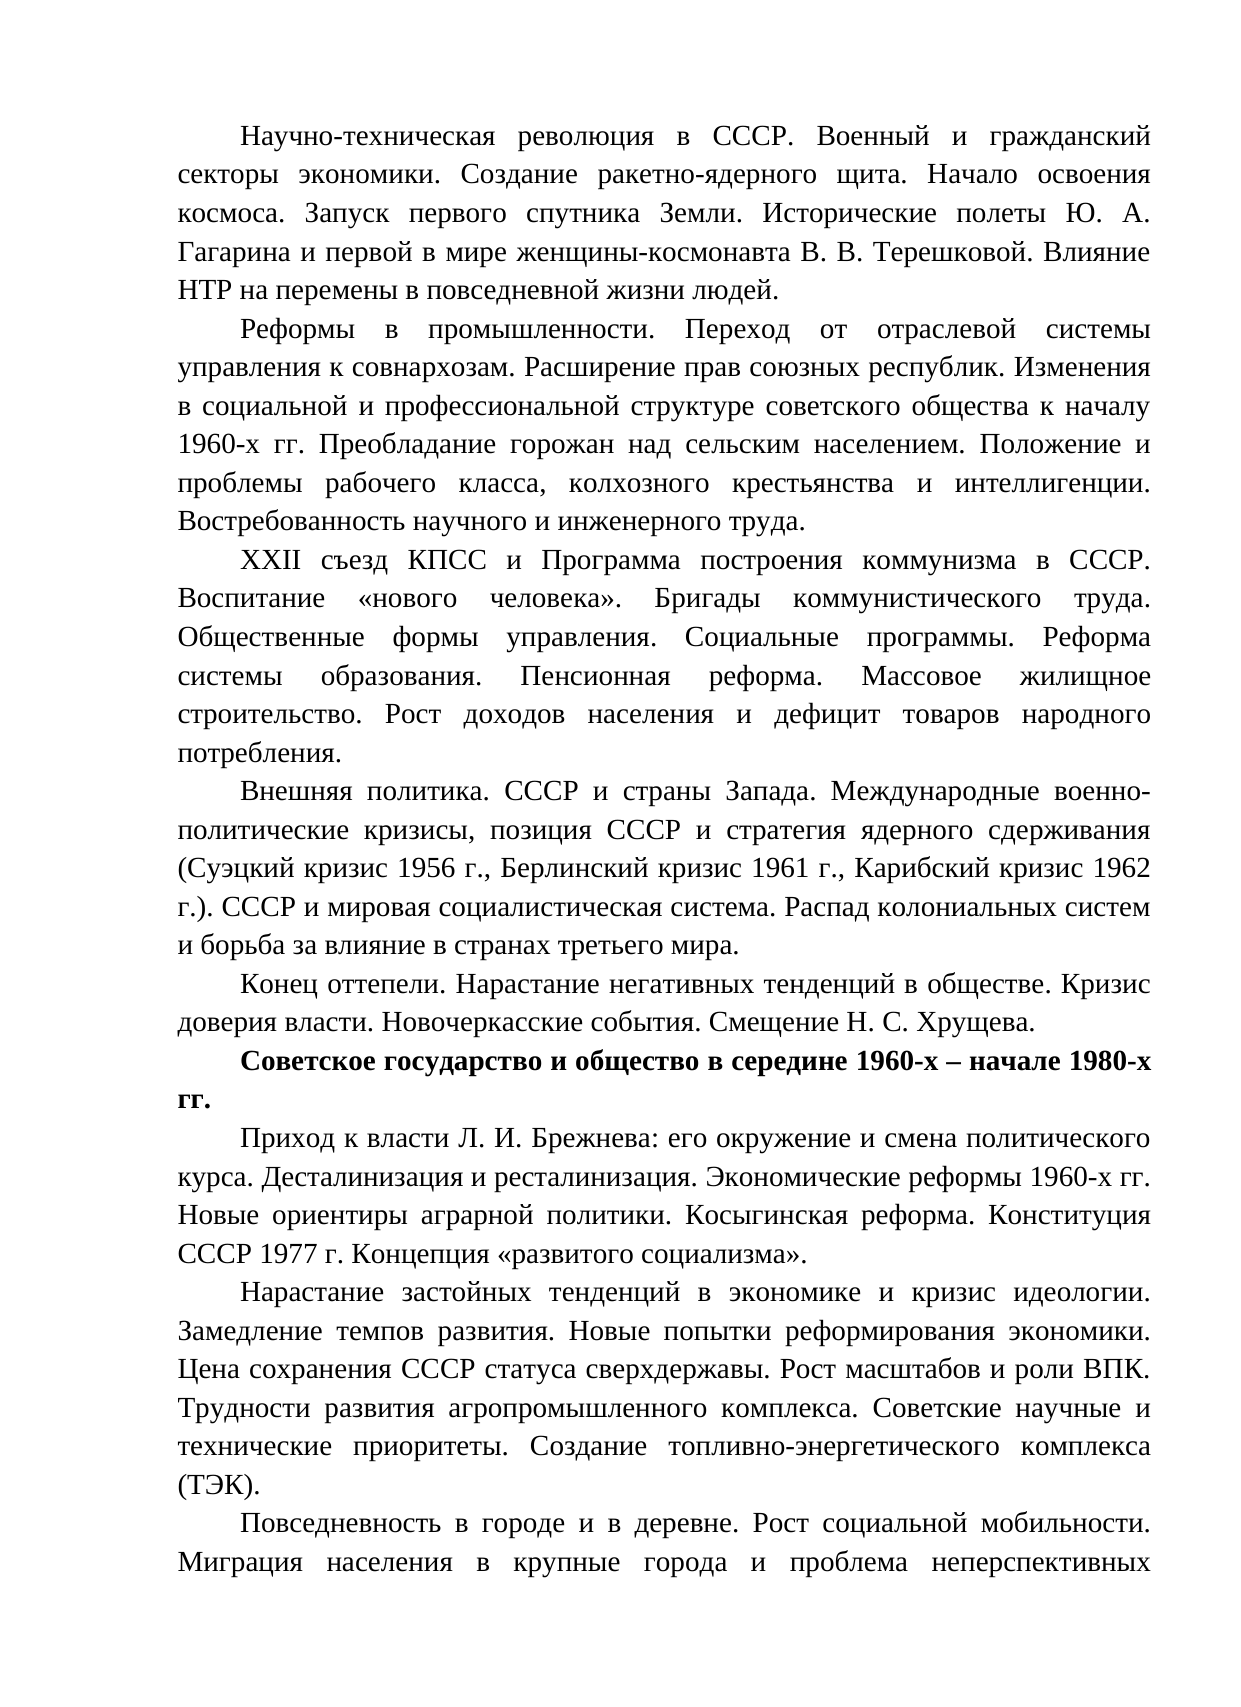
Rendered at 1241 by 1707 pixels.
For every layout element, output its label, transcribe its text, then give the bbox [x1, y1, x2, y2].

text Приход к власти Л. И. Брежнева: его окружение и смена политического курса. Десталинизация и ресталинизация. Экономические реформы 1960-х гг. Новые ориентиры аграрной политики. Косыгинская реформа. Конституция СССР 1977 г. Концепция «развитого социализма». [177, 1120, 1152, 1269]
text ХХII съезд КПСС и Программа построения коммунизма в СССР. Воспитание «нового человека». Бригады коммунистического труда. Общественные формы управления. Социальные программы. Реформа системы образования. Пенсионная реформа. Массовое жилищное строительство. Рост доходов населения и дефицит товаров народного потребления. [177, 542, 1152, 768]
text Научно-техническая революция в СССР. Военный и гражданский секторы экономики. Создание ракетно-ядерного щита. Начало освоения космоса. Запуск первого спутника Земли. Исторические полеты Ю. А. Гагарина и первой в мире женщины-космонавта В. В. Терешковой. Влияние НТР на перемены в повседневной жизни людей. [177, 118, 1152, 306]
text Внешняя политика. СССР и страны Запада. Международные военно-политические кризисы, позиция СССР и стратегия ядерного сдерживания (Суэцкий кризис 1956 г., Берлинский кризис 1961 г., Карибский кризис 1962 г.). СССР и мировая социалистическая система. Распад колониальных систем и борьба за влияние в странах третьего мира. [177, 773, 1152, 961]
text Конец оттепели. Нарастание негативных тенденций в обществе. Кризис доверия власти. Новочеркасские события. Смещение Н. С. Хрущева. [177, 966, 1152, 1038]
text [177, 1506, 1152, 1578]
text Советское государство и общество в середине 1960-х – начале 1980-х гг. [177, 1043, 1152, 1115]
text Нарастание застойных тенденций в экономике и кризис идеологии. Замедление темпов развития. Новые попытки реформирования экономики. Цена сохранения СССР статуса сверхдержавы. Рост масштабов и роли ВПК. Трудности развития агропромышленного комплекса. Советские научные и технические приоритеты. Создание топливно-энергетического комплекса (ТЭК). [177, 1274, 1152, 1501]
text Реформы в промышленности. Переход от отраслевой системы управления к совнархозам. Расширение прав союзных республик. Изменения в социальной и профессиональной структуре советского общества к началу 1960-х гг. Преобладание горожан над сельским населением. Положение и проблемы рабочего класса, колхозного крестьянства и интеллигенции. Востребованность научного и инженерного труда. [177, 311, 1152, 537]
